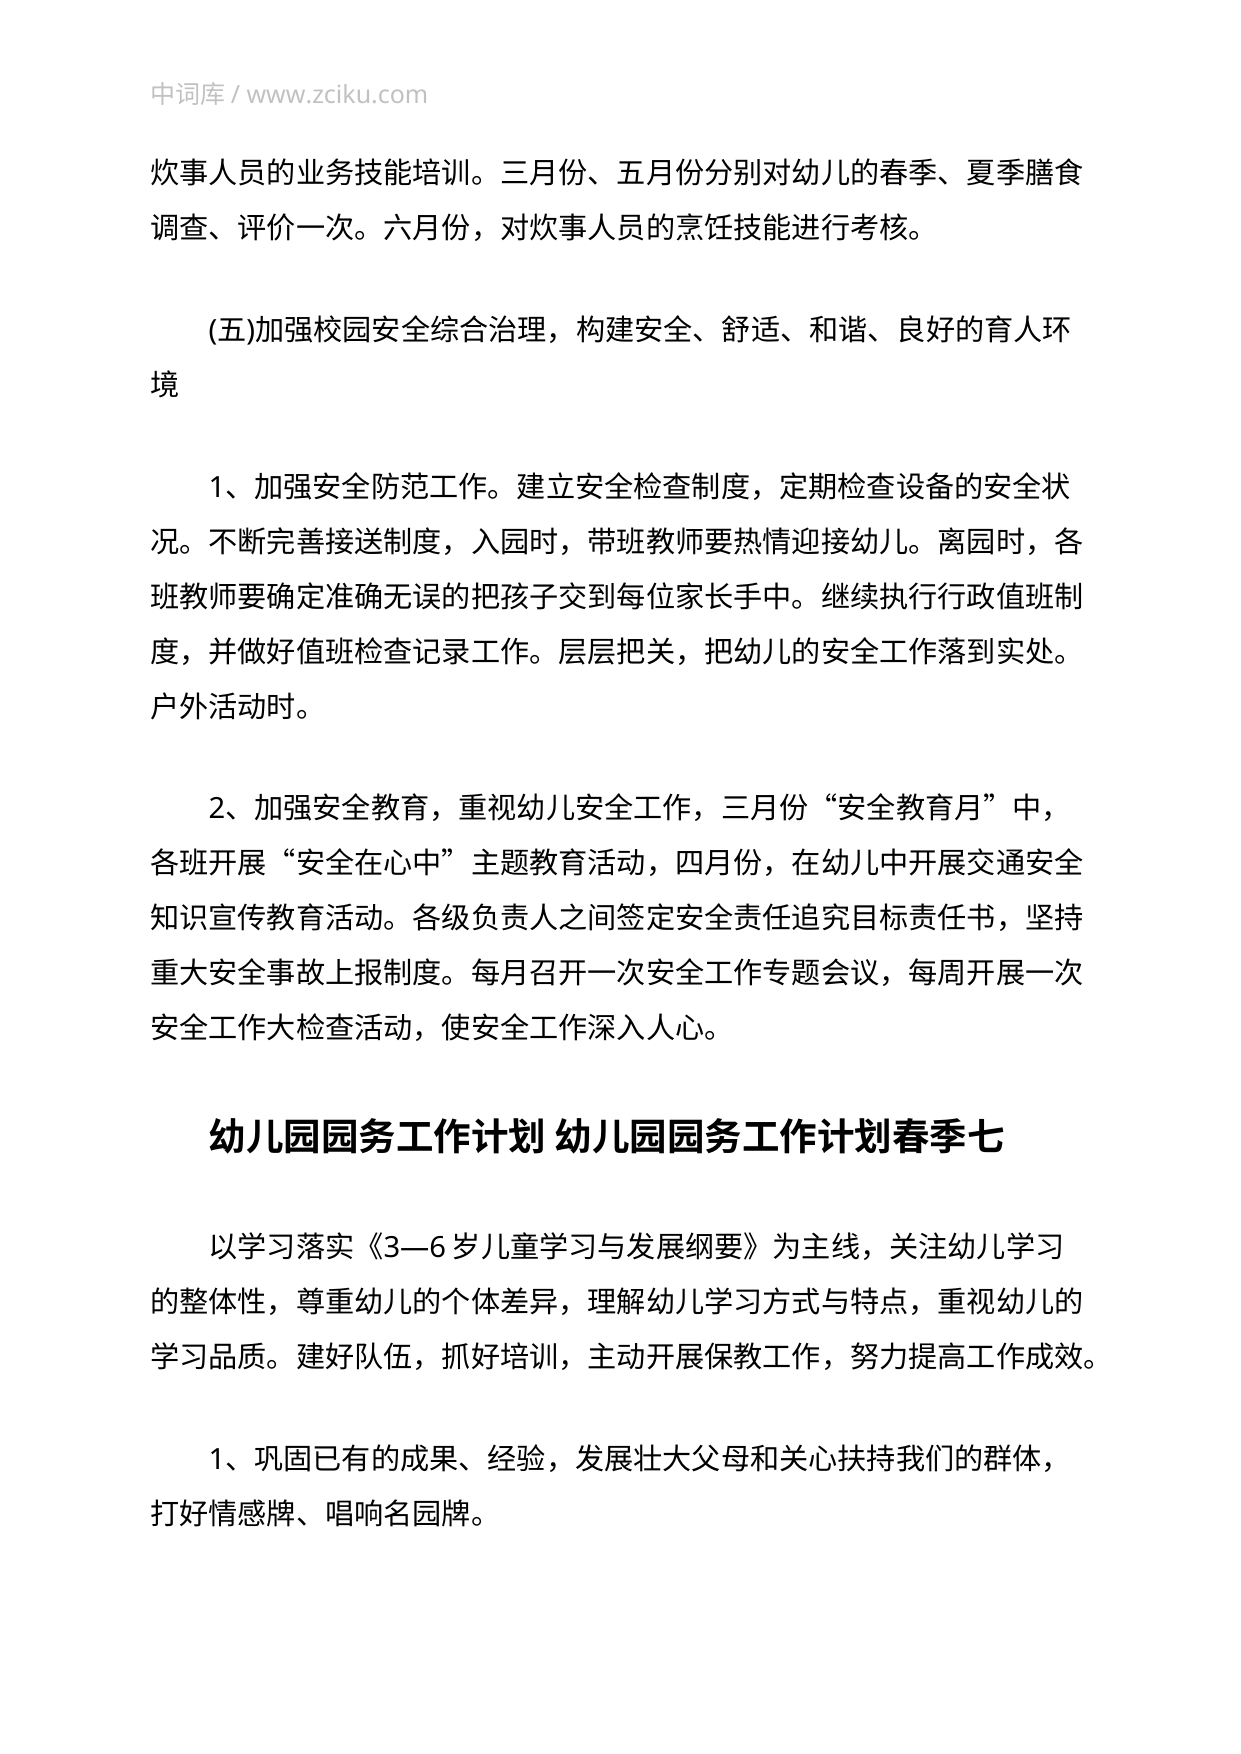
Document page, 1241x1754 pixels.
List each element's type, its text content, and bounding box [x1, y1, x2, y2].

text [150, 150, 1090, 247]
text 2、加强安全教育，重视幼儿安全工作，三月份“安全教育月”中，各班开展“安全在心中”主题教育活动，四月份，在幼儿中开展交通安全知识宣传教育活动。各级负责人之间签定安全责任追究目标责任书，坚持重大安全事故上报制度。每月召开一次安全工作专题会议，每周开展一次安全工作大检查活动，使安全工作深入人心。 [150, 785, 1090, 1047]
text 幼儿园园务工作计划 幼儿园园务工作计划春季七 [150, 1106, 1090, 1161]
text (五)加强校园安全综合治理，构建安全、舒适、和谐、良好的育人环境 [150, 307, 1090, 404]
text 1、加强安全防范工作。建立安全检查制度，定期检查设备的安全状况。不断完善接送制度，入园时，带班教师要热情迎接幼儿。离园时，各班教师要确定准确无误的把孩子交到每位家长手中。继续执行行政值班制度，并做好值班检查记录工作。层层把关，把幼儿的安全工作落到实处。户外活动时。 [150, 463, 1090, 725]
text 以学习落实《3—6岁儿童学习与发展纲要》为主线，关注幼儿学习的整体性，尊重幼儿的个体差异，理解幼儿学习方式与特点，重视幼儿的学习品质。建好队伍，抓好培训，主动开展保教工作，努力提高工作成效。 [150, 1224, 1090, 1376]
text 1、巩固已有的成果、经验，发展壮大父母和关心扶持我们的群体，打好情感牌、唱响名园牌。 [150, 1435, 1090, 1533]
